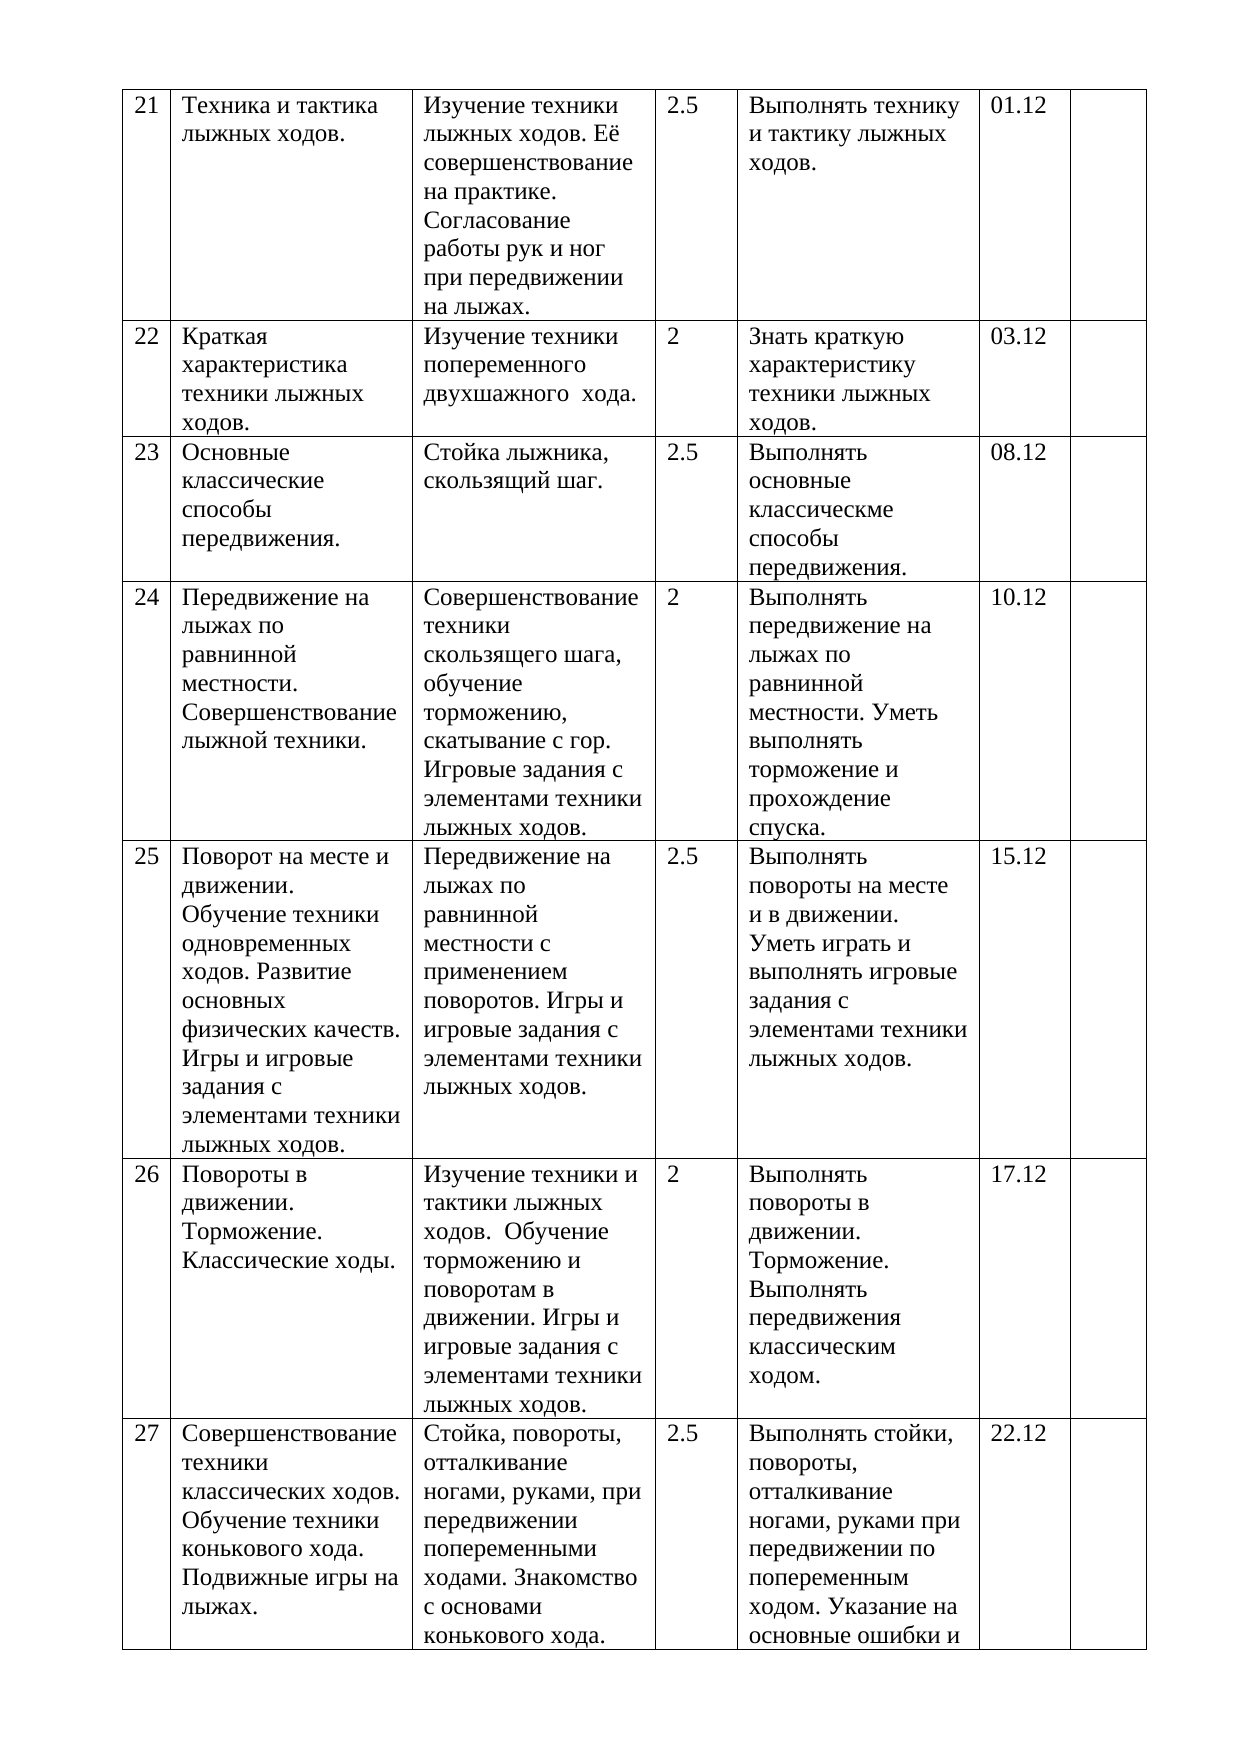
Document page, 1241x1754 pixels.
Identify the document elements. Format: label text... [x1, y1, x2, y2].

table_cell 23 [123, 437, 170, 581]
table_cell 25 [123, 841, 170, 1158]
table_cell 10.12 [980, 582, 1070, 840]
table_cell 2 [656, 1159, 737, 1417]
table_cell Передвижение на лыжах по равнинной местности. Совершенствование лыжной техники. [171, 582, 412, 840]
table_cell [1071, 321, 1146, 436]
table_cell 17.12 [980, 1159, 1070, 1417]
table_cell [1071, 90, 1146, 320]
table_cell 2 [656, 321, 737, 436]
table_cell Стойка лыжника, скользящий шаг. [413, 437, 655, 581]
table_cell [1071, 1159, 1146, 1417]
table_cell Выполнять повороты на месте и в движении. Уметь играть и выполнять игровые задания с элементами техники лыжных ходов. [738, 841, 979, 1158]
table_cell 21 [123, 90, 170, 320]
table_cell Выполнять передвижение на лыжах по равнинной местности. Уметь выполнять торможение и прохождение спуска. [738, 582, 979, 840]
table_cell [1071, 841, 1146, 1158]
table_cell Основные классические способы передвижения. [171, 437, 412, 581]
table_cell 08.12 [980, 437, 1070, 581]
table_cell Изучение техники и тактики лыжных ходов. Обучение торможению и поворотам в движении. Игры и игровые задания с элементами техники лыжных ходов. [413, 1159, 655, 1417]
table_cell Поворот на месте и движении. Обучение техники одновременных ходов. Развитие основных физических качеств. Игры и игровые задания с элементами техники лыжных ходов. [171, 841, 412, 1158]
table_cell 24 [123, 582, 170, 840]
table_cell Выполнять технику и тактику лыжных ходов. [738, 90, 979, 320]
table_cell Изучение техники попеременного двухшажного хода. [413, 321, 655, 436]
table_cell Передвижение на лыжах по равнинной местности с применением поворотов. Игры и игровые задания с элементами техники лыжных ходов. [413, 841, 655, 1158]
table_cell 03.12 [980, 321, 1070, 436]
table_cell 27 [123, 1419, 170, 1648]
table_cell Повороты в движении. Торможение. Классические ходы. [171, 1159, 412, 1417]
table_cell 2.5 [656, 90, 737, 320]
table_cell 22.12 [980, 1419, 1070, 1648]
table_cell Совершенствование техники скользящего шага, обучение торможению, скатывание с гор. Игровые задания с элементами техники лыжных ходов. [413, 582, 655, 840]
table_cell [1071, 437, 1146, 581]
table_cell [1071, 1419, 1146, 1648]
table_cell Выполнять основные классическме способы передвижения. [738, 437, 979, 581]
table_cell 22 [123, 321, 170, 436]
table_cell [171, 1419, 412, 1648]
table_cell 26 [123, 1159, 170, 1417]
table_cell Выполнять повороты в движении. Торможение. Выполнять передвижения классическим ходом. [738, 1159, 979, 1417]
table_cell [1071, 582, 1146, 840]
table_cell 01.12 [980, 90, 1070, 320]
table_cell 2.5 [656, 1419, 737, 1648]
table_cell Знать краткую характеристику техники лыжных ходов. [738, 321, 979, 436]
table_cell 2.5 [656, 437, 737, 581]
table_cell Изучение техники лыжных ходов. Её совершенствование на практике. Согласование работы рук и ног при передвижении на лыжах. [413, 90, 655, 320]
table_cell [413, 1419, 655, 1648]
table_cell 2.5 [656, 841, 737, 1158]
table_cell 2 [656, 582, 737, 840]
table_cell 15.12 [980, 841, 1070, 1158]
table_cell Краткая характеристика техники лыжных ходов. [171, 321, 412, 436]
table_cell Техника и тактика лыжных ходов. [171, 90, 412, 320]
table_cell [738, 1419, 979, 1648]
